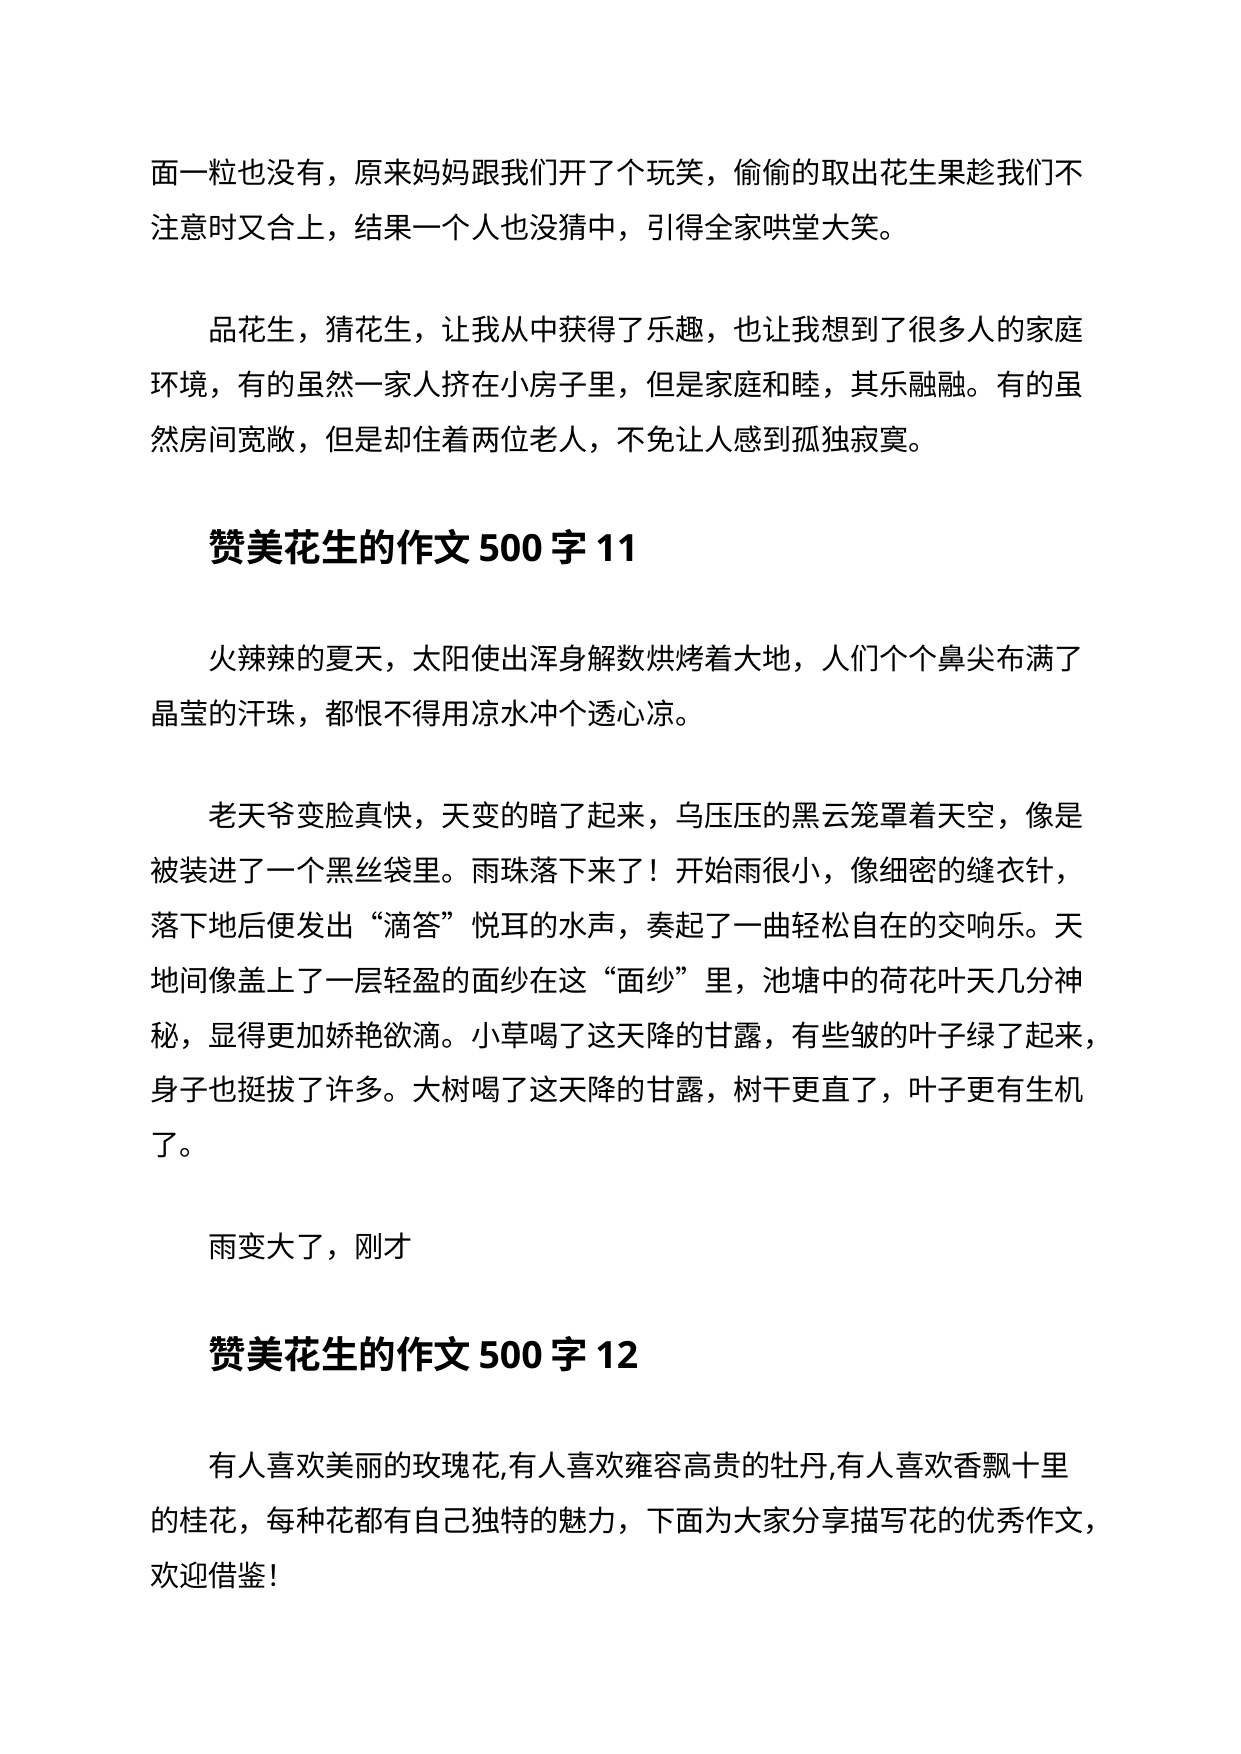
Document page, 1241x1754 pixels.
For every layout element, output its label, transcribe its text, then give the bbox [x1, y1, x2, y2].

text 品花生，猜花生，让我从中获得了乐趣，也让我想到了很多人的家庭环境，有的虽然一家人挤在小房子里，但是家庭和睦，其乐融融。有的虽然房间宽敞，但是却住着两位老人，不免让人感到孤独寂寞。 [150, 307, 1090, 459]
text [150, 150, 1090, 247]
text 赞美花生的作文500字11 [150, 518, 1090, 573]
text 火辣辣的夏天，太阳使出浑身解数烘烤着大地，人们个个鼻尖布满了晶莹的汗珠，都恨不得用凉水冲个透心凉。 [150, 636, 1090, 733]
text 有人喜欢美丽的玫瑰花,有人喜欢雍容高贵的牡丹,有人喜欢香飘十里的桂花，每种花都有自己独特的魅力，下面为大家分享描写花的优秀作文，欢迎借鉴！ [150, 1443, 1090, 1595]
text 雨变大了，刚才 [150, 1224, 1090, 1266]
text 老天爷变脸真快，天变的暗了起来，乌压压的黑云笼罩着天空，像是被装进了一个黑丝袋里。雨珠落下来了！开始雨很小，像细密的缝衣针，落下地后便发出“滴答”悦耳的水声，奏起了一曲轻松自在的交响乐。天地间像盖上了一层轻盈的面纱在这“面纱”里，池塘中的荷花叶天几分神秘，显得更加娇艳欲滴。小草喝了这天降的甘露，有些皱的叶子绿了起来，身子也挺拔了许多。大树喝了这天降的甘露，树干更直了，叶子更有生机了。 [150, 792, 1090, 1164]
text 赞美花生的作文500字12 [150, 1325, 1090, 1380]
